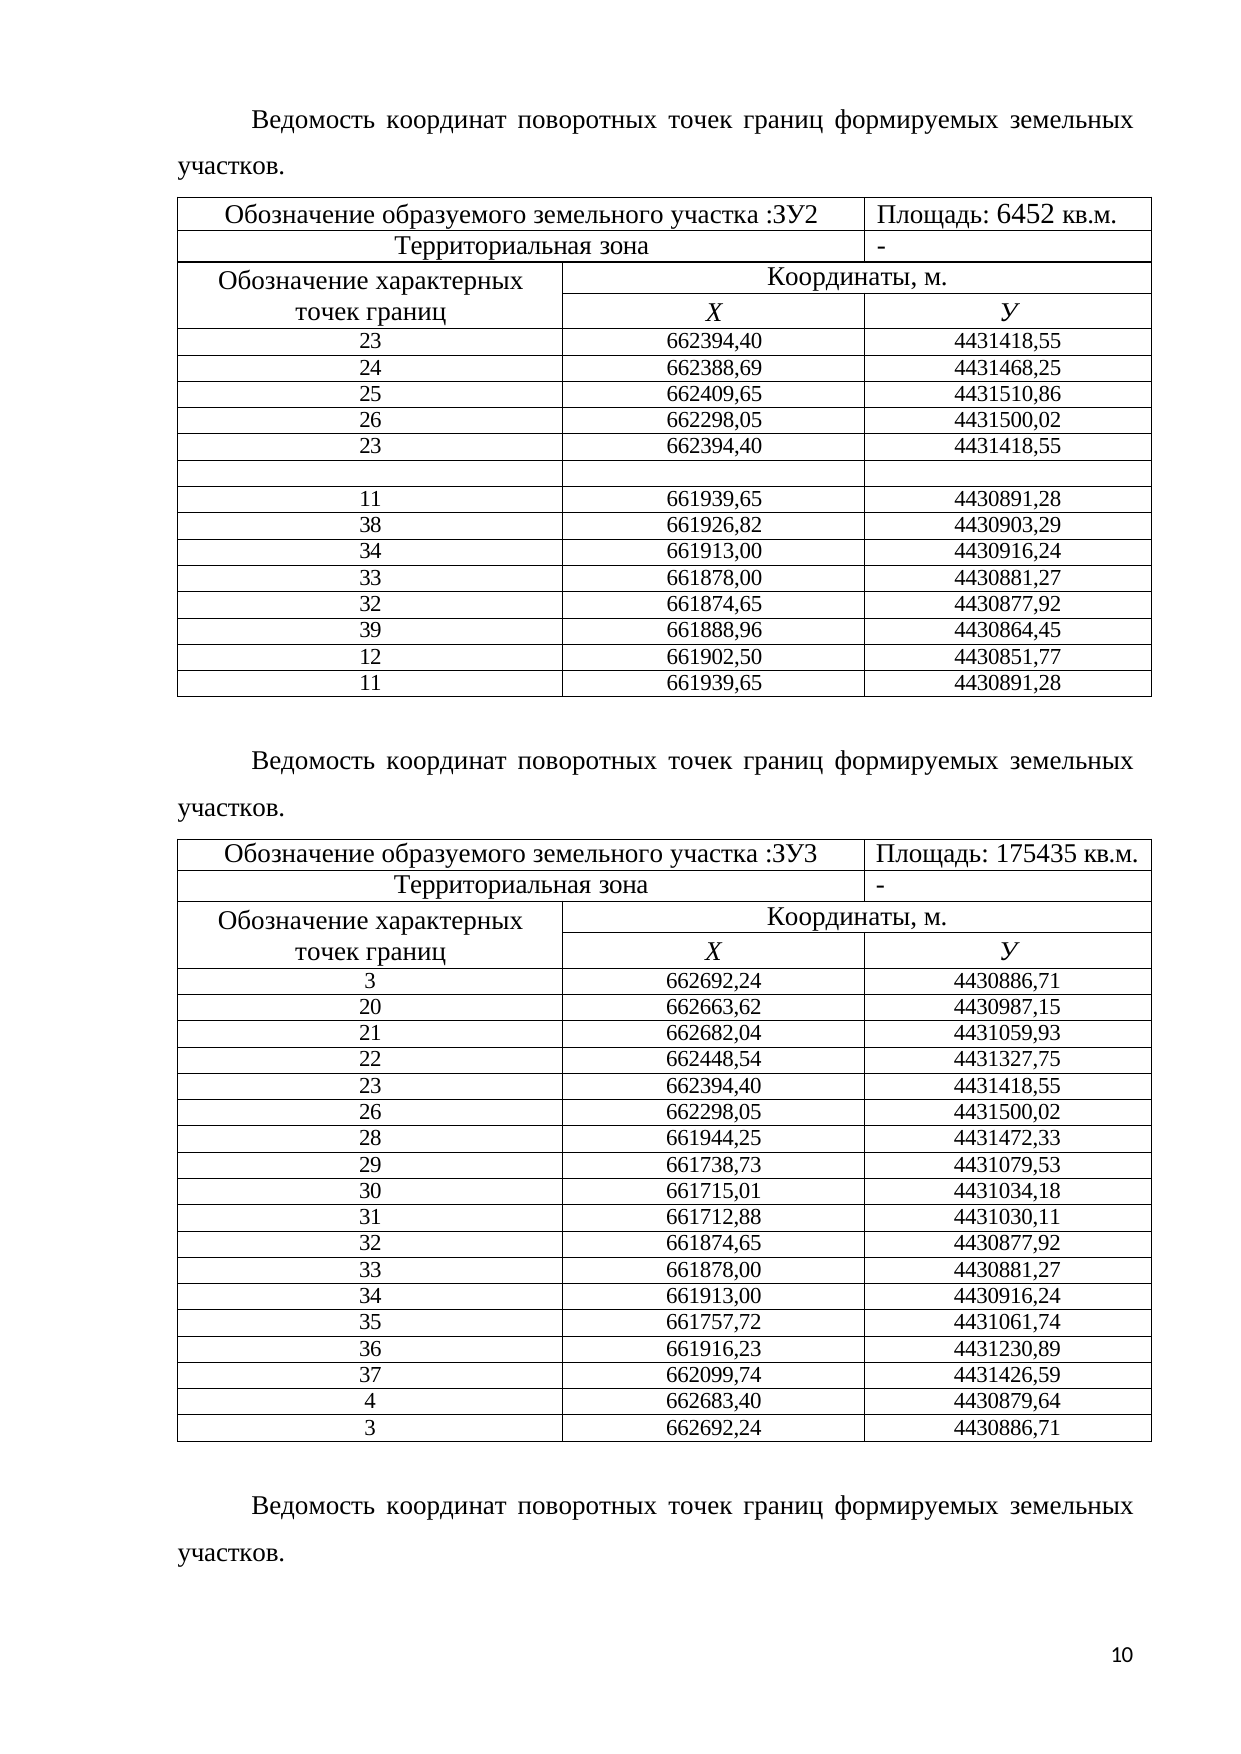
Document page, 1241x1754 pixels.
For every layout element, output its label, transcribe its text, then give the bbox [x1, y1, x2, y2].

table_header Площадь: 175435 кв.м. [865, 840, 1151, 870]
table_cell 661944,25 [563, 1126, 864, 1152]
table_header Площадь: 6452 кв.м. [865, 198, 1151, 230]
table_cell 28 [178, 1126, 562, 1152]
table_cell [178, 461, 562, 486]
table_cell 4431426,59 [865, 1363, 1151, 1388]
table_cell 662298,05 [563, 1100, 864, 1125]
table_cell 661715,01 [563, 1179, 864, 1204]
table_cell 4431472,33 [865, 1126, 1151, 1152]
table_cell 662409,65 [563, 382, 864, 407]
table_cell 661888,96 [563, 619, 864, 643]
table_cell 662394,40 [563, 434, 864, 460]
table_cell 4431500,02 [865, 408, 1151, 433]
table_cell 662388,69 [563, 356, 864, 381]
table_cell - [865, 231, 1151, 261]
table_cell 661878,00 [563, 566, 864, 591]
table_cell 4431061,74 [865, 1310, 1151, 1336]
table_cell 661757,72 [563, 1310, 864, 1336]
table_cell 661913,00 [563, 540, 864, 565]
table_cell Координаты, м. [563, 902, 1151, 932]
table_cell 4431230,89 [865, 1337, 1151, 1362]
table_cell 4431030,11 [865, 1205, 1151, 1231]
table_cell 26 [178, 1100, 562, 1125]
table_cell 4430851,77 [865, 645, 1151, 670]
table_cell 12 [178, 645, 562, 670]
text Ведомость координат поворотных точек границ формируемых земельных участков. [177, 1489, 1180, 1567]
table_cell 4430891,28 [865, 487, 1151, 512]
table_cell 3 [178, 1415, 562, 1441]
table_cell 32 [178, 592, 562, 617]
table_cell 4430916,24 [865, 540, 1151, 565]
table_cell 4431079,53 [865, 1153, 1151, 1178]
table_cell 4431418,55 [865, 1074, 1151, 1099]
table_cell 4430881,27 [865, 566, 1151, 591]
table_cell 21 [178, 1021, 562, 1047]
table_cell 4431468,25 [865, 356, 1151, 381]
table_cell 662298,05 [563, 408, 864, 433]
table_cell У [865, 933, 1151, 968]
table_cell 3 [178, 969, 562, 994]
table_header Обозначение образуемого земельного участка :ЗУ3 [178, 840, 864, 870]
table_cell - [865, 871, 1151, 901]
table_cell 20 [178, 995, 562, 1020]
table_cell 661926,82 [563, 513, 864, 538]
table_cell 661939,65 [563, 487, 864, 512]
table_cell 4430881,27 [865, 1258, 1151, 1283]
table_cell 26 [178, 408, 562, 433]
table_cell 661916,23 [563, 1337, 864, 1362]
table_cell 661902,50 [563, 645, 864, 670]
table_cell 662692,24 [563, 969, 864, 994]
table_cell 11 [178, 487, 562, 512]
table_cell Обозначение характерных точек границ [178, 902, 562, 968]
table_cell 4431034,18 [865, 1179, 1151, 1204]
table_cell 4431418,55 [865, 434, 1151, 460]
table_cell X [563, 294, 864, 328]
table_cell 4431500,02 [865, 1100, 1151, 1125]
table_cell 662394,40 [563, 329, 864, 355]
table_cell 34 [178, 1284, 562, 1309]
table_header Обозначение образуемого земельного участка :ЗУ2 [178, 198, 864, 230]
table_cell 35 [178, 1310, 562, 1336]
table_cell 4430903,29 [865, 513, 1151, 538]
table_cell 33 [178, 566, 562, 591]
table_cell Территориальная зона [178, 871, 864, 901]
table_cell 31 [178, 1205, 562, 1231]
table_cell 4430877,92 [865, 1232, 1151, 1257]
table_cell 661878,00 [563, 1258, 864, 1283]
table_cell 4431059,93 [865, 1021, 1151, 1047]
table_cell 4430886,71 [865, 1415, 1151, 1441]
table_cell У [865, 294, 1151, 328]
table_cell 37 [178, 1363, 562, 1388]
table_cell 23 [178, 434, 562, 460]
table_cell [865, 461, 1151, 486]
table_cell 29 [178, 1153, 562, 1178]
table_cell 4430879,64 [865, 1389, 1151, 1414]
table_cell 662682,04 [563, 1021, 864, 1047]
table_cell 4431510,86 [865, 382, 1151, 407]
table_cell 661939,65 [563, 671, 864, 696]
table_cell 662099,74 [563, 1363, 864, 1388]
table_cell 661913,00 [563, 1284, 864, 1309]
table_cell 11 [178, 671, 562, 696]
table_cell 36 [178, 1337, 562, 1362]
table_cell Координаты, м. [563, 263, 1151, 292]
table_cell Обозначение характерных точек границ [178, 263, 562, 328]
table_cell 661874,65 [563, 1232, 864, 1257]
table_cell 662448,54 [563, 1048, 864, 1073]
table_cell 662394,40 [563, 1074, 864, 1099]
text Ведомость координат поворотных точек границ формируемых земельных участков. [177, 103, 1180, 181]
table_cell [563, 461, 864, 486]
table_cell 23 [178, 329, 562, 355]
table_cell 4430916,24 [865, 1284, 1151, 1309]
table_cell 662692,24 [563, 1415, 864, 1441]
table_cell 4430864,45 [865, 619, 1151, 643]
table_cell 662663,62 [563, 995, 864, 1020]
table_cell X [563, 933, 864, 968]
table_cell 24 [178, 356, 562, 381]
table_cell 33 [178, 1258, 562, 1283]
table_cell 39 [178, 619, 562, 643]
table_cell 661874,65 [563, 592, 864, 617]
table_cell 661738,73 [563, 1153, 864, 1178]
table_cell 32 [178, 1232, 562, 1257]
table_cell 4431418,55 [865, 329, 1151, 355]
table_cell Территориальная зона [178, 231, 864, 261]
table_cell 34 [178, 540, 562, 565]
table_cell 30 [178, 1179, 562, 1204]
table_cell 4 [178, 1389, 562, 1414]
table_cell 25 [178, 382, 562, 407]
table_cell 4430886,71 [865, 969, 1151, 994]
table_cell 23 [178, 1074, 562, 1099]
table_cell 38 [178, 513, 562, 538]
text Ведомость координат поворотных точек границ формируемых земельных участков. [177, 744, 1180, 822]
table_cell 4430891,28 [865, 671, 1151, 696]
table_cell 662683,40 [563, 1389, 864, 1414]
table_cell 4431327,75 [865, 1048, 1151, 1073]
table_cell 4430987,15 [865, 995, 1151, 1020]
table_cell 22 [178, 1048, 562, 1073]
table_cell 661712,88 [563, 1205, 864, 1231]
table_cell 4430877,92 [865, 592, 1151, 617]
